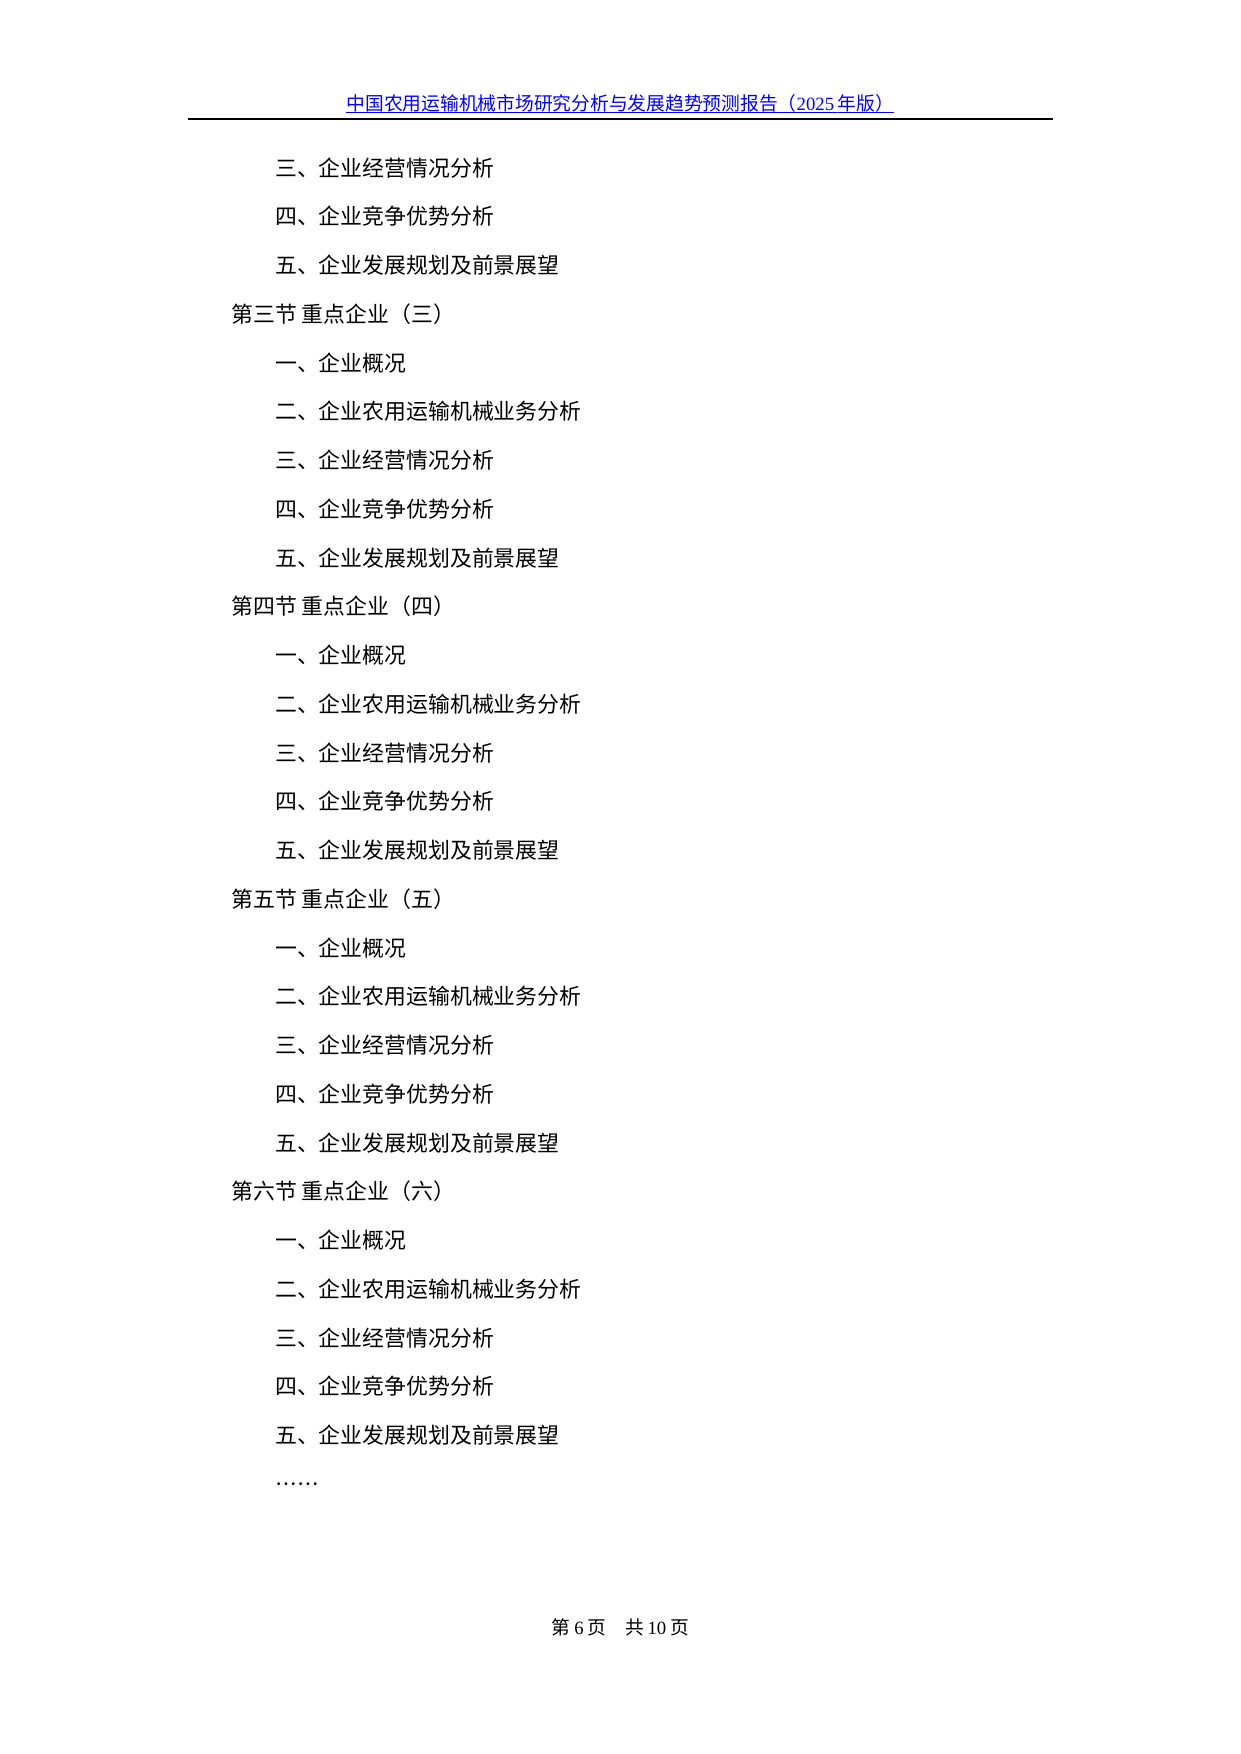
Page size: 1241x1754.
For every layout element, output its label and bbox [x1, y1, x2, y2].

text [187, 150, 1053, 1499]
